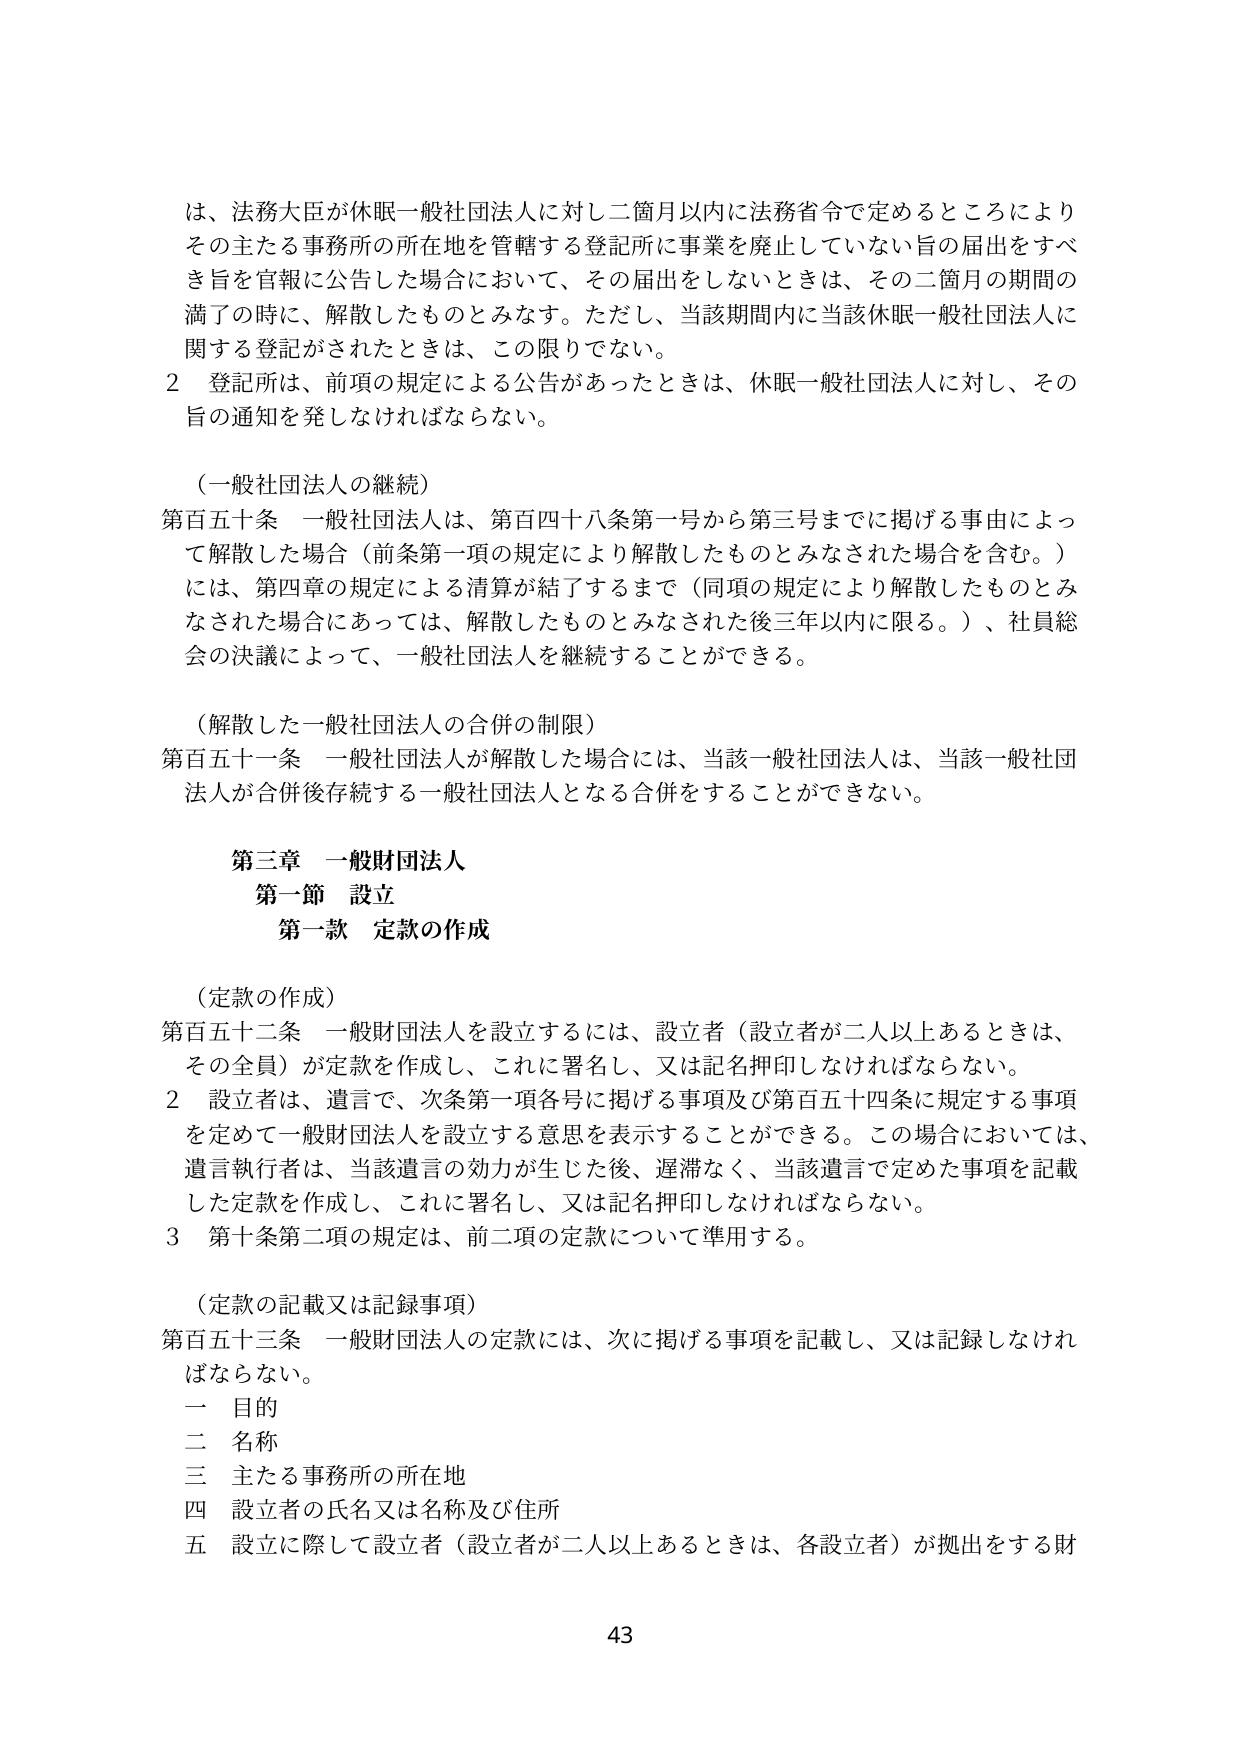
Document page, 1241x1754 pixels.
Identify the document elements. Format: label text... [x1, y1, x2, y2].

text 第百五十二条 一般財団法人を設立するには、設立者（設立者が二人以上あるときは、その全員）が定款を作成し、これに署名し、又は記名押印しなければならない。 [161, 1014, 1079, 1082]
text 四 設立者の氏名又は名称及び住所 [184, 1492, 1079, 1526]
text ３ 第十条第二項の規定は、前二項の定款について準用する。 [161, 1219, 1079, 1253]
text 第百五十条 一般社団法人は、第百四十八条第一号から第三号までに掲げる事由によって解散した場合（前条第一項の規定により解散したものとみなされた場合を含む。）には、第四章の規定による清算が結了するまで（同項の規定により解散したものとみなされた場合にあっては、解散したものとみなされた後三年以内に限る。）、社員総会の決議によって、一般社団法人を継続することができる。 [161, 501, 1079, 672]
text （解散した一般社団法人の合併の制限） [184, 706, 1079, 740]
text 第三章 一般財団法人 [230, 843, 1079, 877]
text 第百五十三条 一般財団法人の定款には、次に掲げる事項を記載し、又は記録しなければならない。 [161, 1321, 1079, 1389]
text （一般社団法人の継続） [184, 467, 1079, 501]
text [161, 194, 1079, 364]
text ２ 登記所は、前項の規定による公告があったときは、休眠一般社団法人に対し、その旨の通知を発しなければならない。 [161, 364, 1079, 433]
text 第一節 設立 [253, 877, 1079, 911]
text ２ 設立者は、遺言で、次条第一項各号に掲げる事項及び第百五十四条に規定する事項を定めて一般財団法人を設立する意思を表示することができる。この場合においては、遺言執行者は、当該遺言の効力が生じた後、遅滞なく、当該遺言で定めた事項を記載した定款を作成し、これに署名し、又は記名押印しなければならない。 [161, 1082, 1079, 1219]
text 二 名称 [184, 1424, 1079, 1458]
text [184, 1526, 1079, 1560]
text （定款の作成） [184, 979, 1079, 1014]
text 第一款 定款の作成 [276, 911, 1079, 945]
text 第百五十一条 一般社団法人が解散した場合には、当該一般社団法人は、当該一般社団法人が合併後存続する一般社団法人となる合併をすることができない。 [161, 740, 1079, 809]
text 一 目的 [184, 1389, 1079, 1424]
text （定款の記載又は記録事項） [184, 1287, 1079, 1321]
text 三 主たる事務所の所在地 [184, 1458, 1079, 1492]
